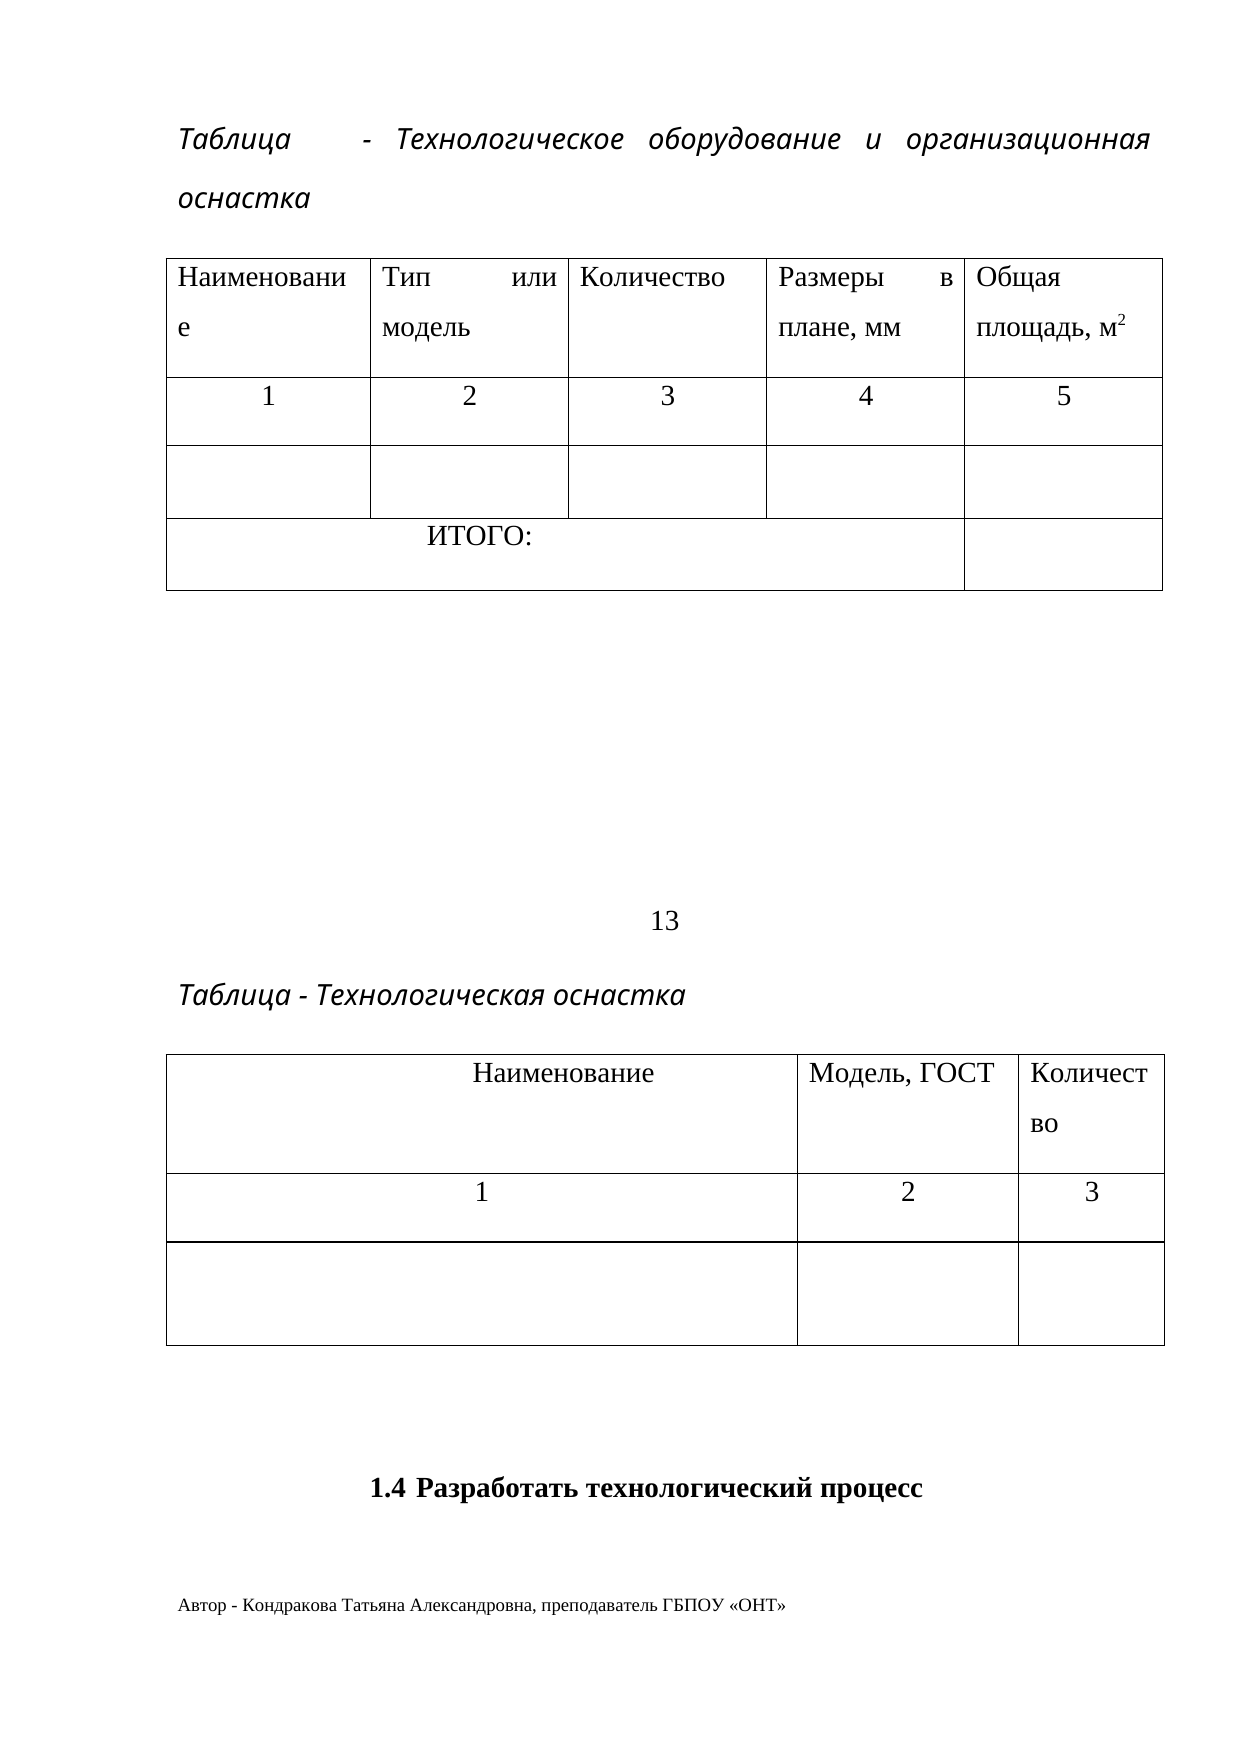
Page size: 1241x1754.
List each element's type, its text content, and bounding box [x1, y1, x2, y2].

table_header Модель, ГОСТ [798, 1055, 1018, 1173]
table_header Тип или модель [371, 259, 568, 377]
table_cell [965, 519, 1162, 589]
table_cell ИТОГО: [167, 519, 964, 589]
table_cell 1 [167, 1174, 797, 1241]
text Таблица - Технологическая оснастка [177, 974, 1152, 1013]
table_cell 2 [371, 378, 568, 445]
table_cell 2 [798, 1174, 1018, 1241]
table_cell [767, 446, 964, 517]
table_cell [798, 1243, 1018, 1345]
table_header Общая площадь, м2 [965, 259, 1162, 377]
table_cell [371, 446, 568, 517]
table_cell [167, 1243, 797, 1345]
list Разработать технологический процесс [369, 1470, 1152, 1504]
text 13 [177, 903, 1152, 936]
table_cell [1019, 1243, 1164, 1345]
table_header Наименование [167, 259, 370, 377]
table_header Количество [569, 259, 766, 377]
table_cell 3 [569, 378, 766, 445]
table_cell 4 [767, 378, 964, 445]
table_cell [167, 446, 370, 517]
table_cell 3 [1019, 1174, 1164, 1241]
text Таблица - Технологическое оборудование и организационная оснастка [177, 118, 1152, 217]
table_cell 1 [167, 378, 370, 445]
table_cell 5 [965, 378, 1162, 445]
table_cell [965, 446, 1162, 517]
table_header Количество [1019, 1055, 1164, 1173]
table_cell [569, 446, 766, 517]
table_header Размеры в плане, мм [767, 259, 964, 377]
table_header Наименование [167, 1055, 797, 1173]
